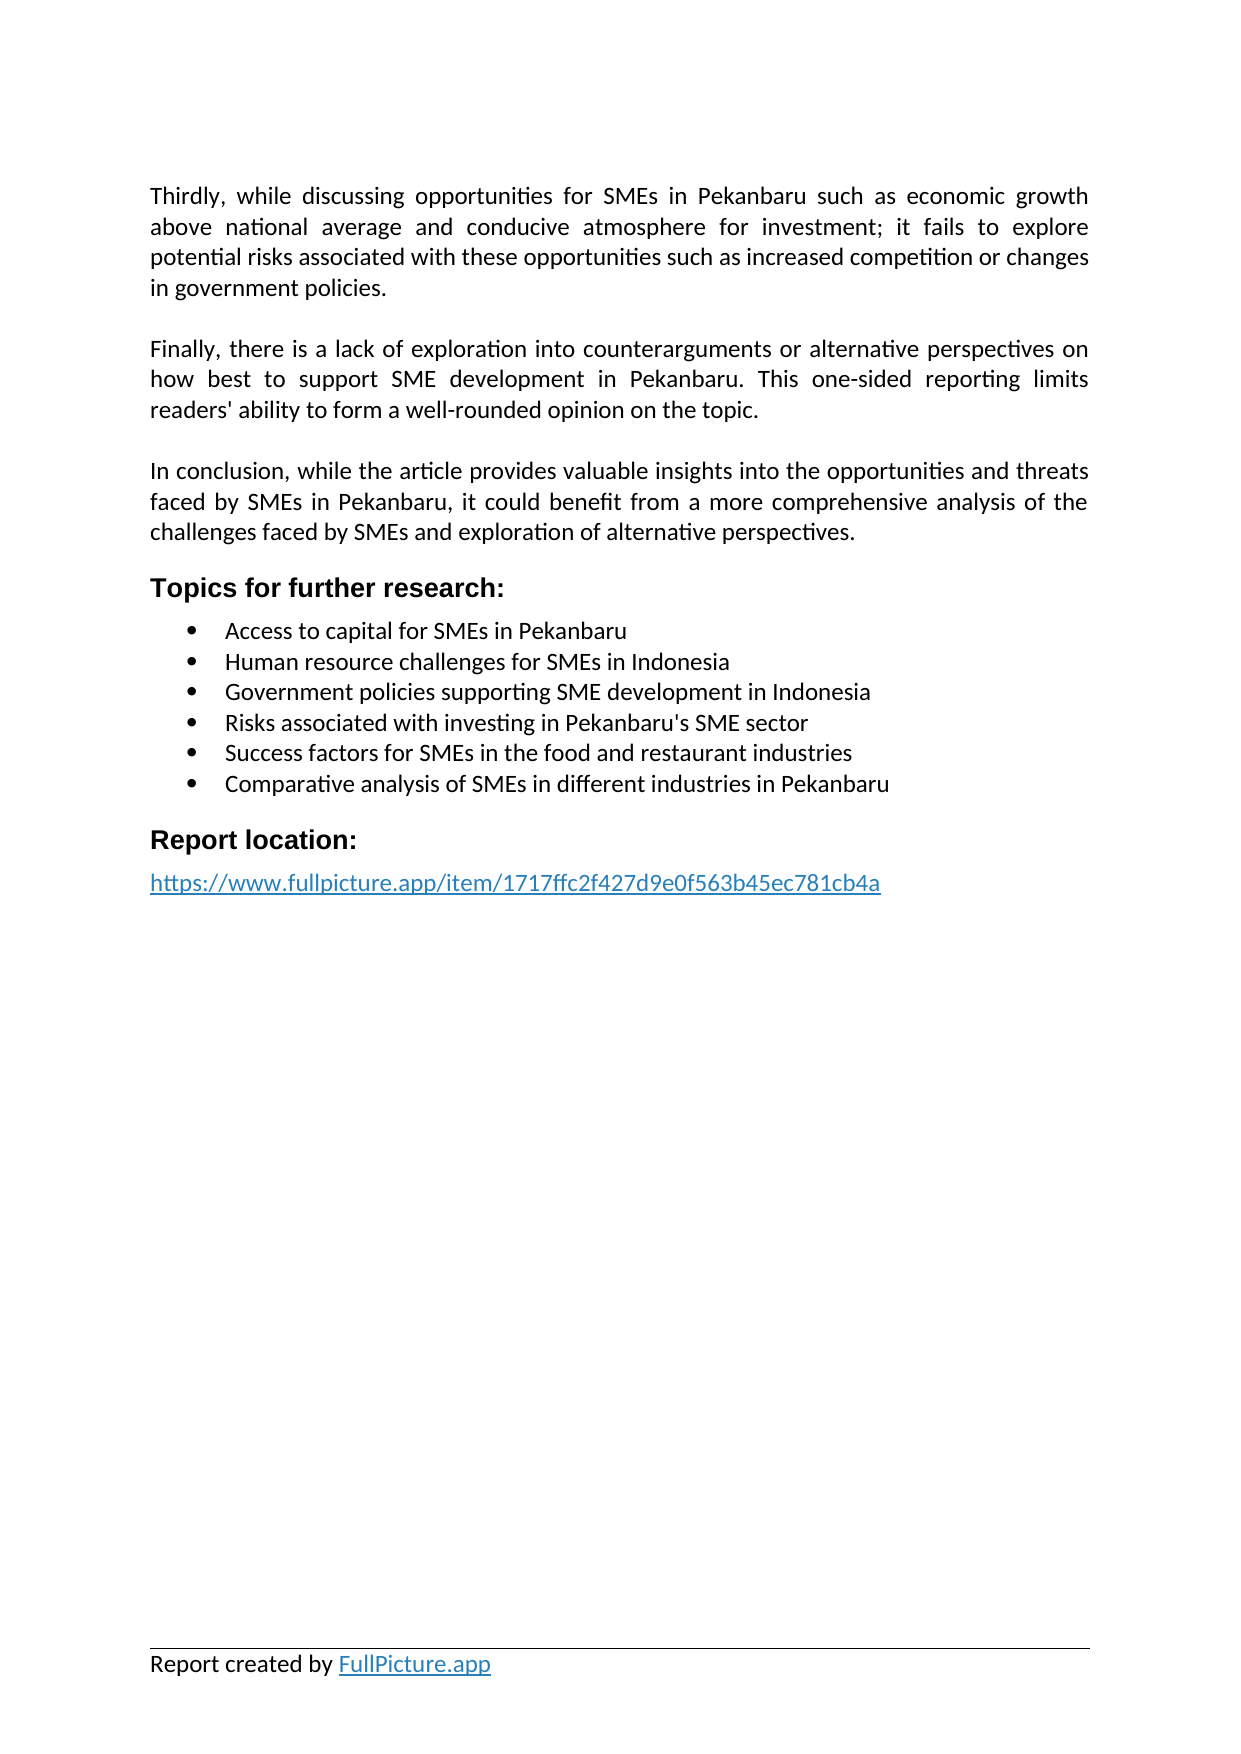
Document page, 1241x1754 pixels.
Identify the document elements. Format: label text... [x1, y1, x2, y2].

text https://www.fullpicture.app/item/1717ffc2f427d9e0f563b45ec781cb4a [150, 867, 1090, 898]
list Comparative analysis of SMEs in different industries in Pekanbaru [187, 768, 1090, 799]
text Finally, there is a lack of exploration into counterarguments or alternative perspectives on how best to support SME development in Pekanbaru. This one-sided reporting limits readers' ability to form a well-rounded opinion on the topic. [150, 333, 1090, 425]
list Human resource challenges for SMEs in Indonesia [187, 646, 1090, 677]
list Risks associated with investing in Pekanbaru's SME sector [187, 707, 1090, 738]
text In conclusion, while the article provides valuable insights into the opportunities and threats faced by SMEs in Pekanbaru, it could benefit from a more comprehensive analysis of the challenges faced by SMEs and exploration of alternative perspectives. [150, 455, 1090, 547]
subtitle Report location: [150, 824, 1090, 855]
list Access to capital for SMEs in Pekanbaru [187, 616, 1090, 646]
subtitle Topics for further research: [150, 572, 1090, 603]
list Government policies supporting SME development in Indonesia [187, 677, 1090, 707]
list Success factors for SMEs in the food and restaurant industries [187, 738, 1090, 768]
text Thirdly, while discussing opportunities for SMEs in Pekanbaru such as economic growth above national average and conducive atmosphere for investment; it fails to explore potential risks associated with these opportunities such as increased competition or changes in government policies. [150, 181, 1090, 303]
